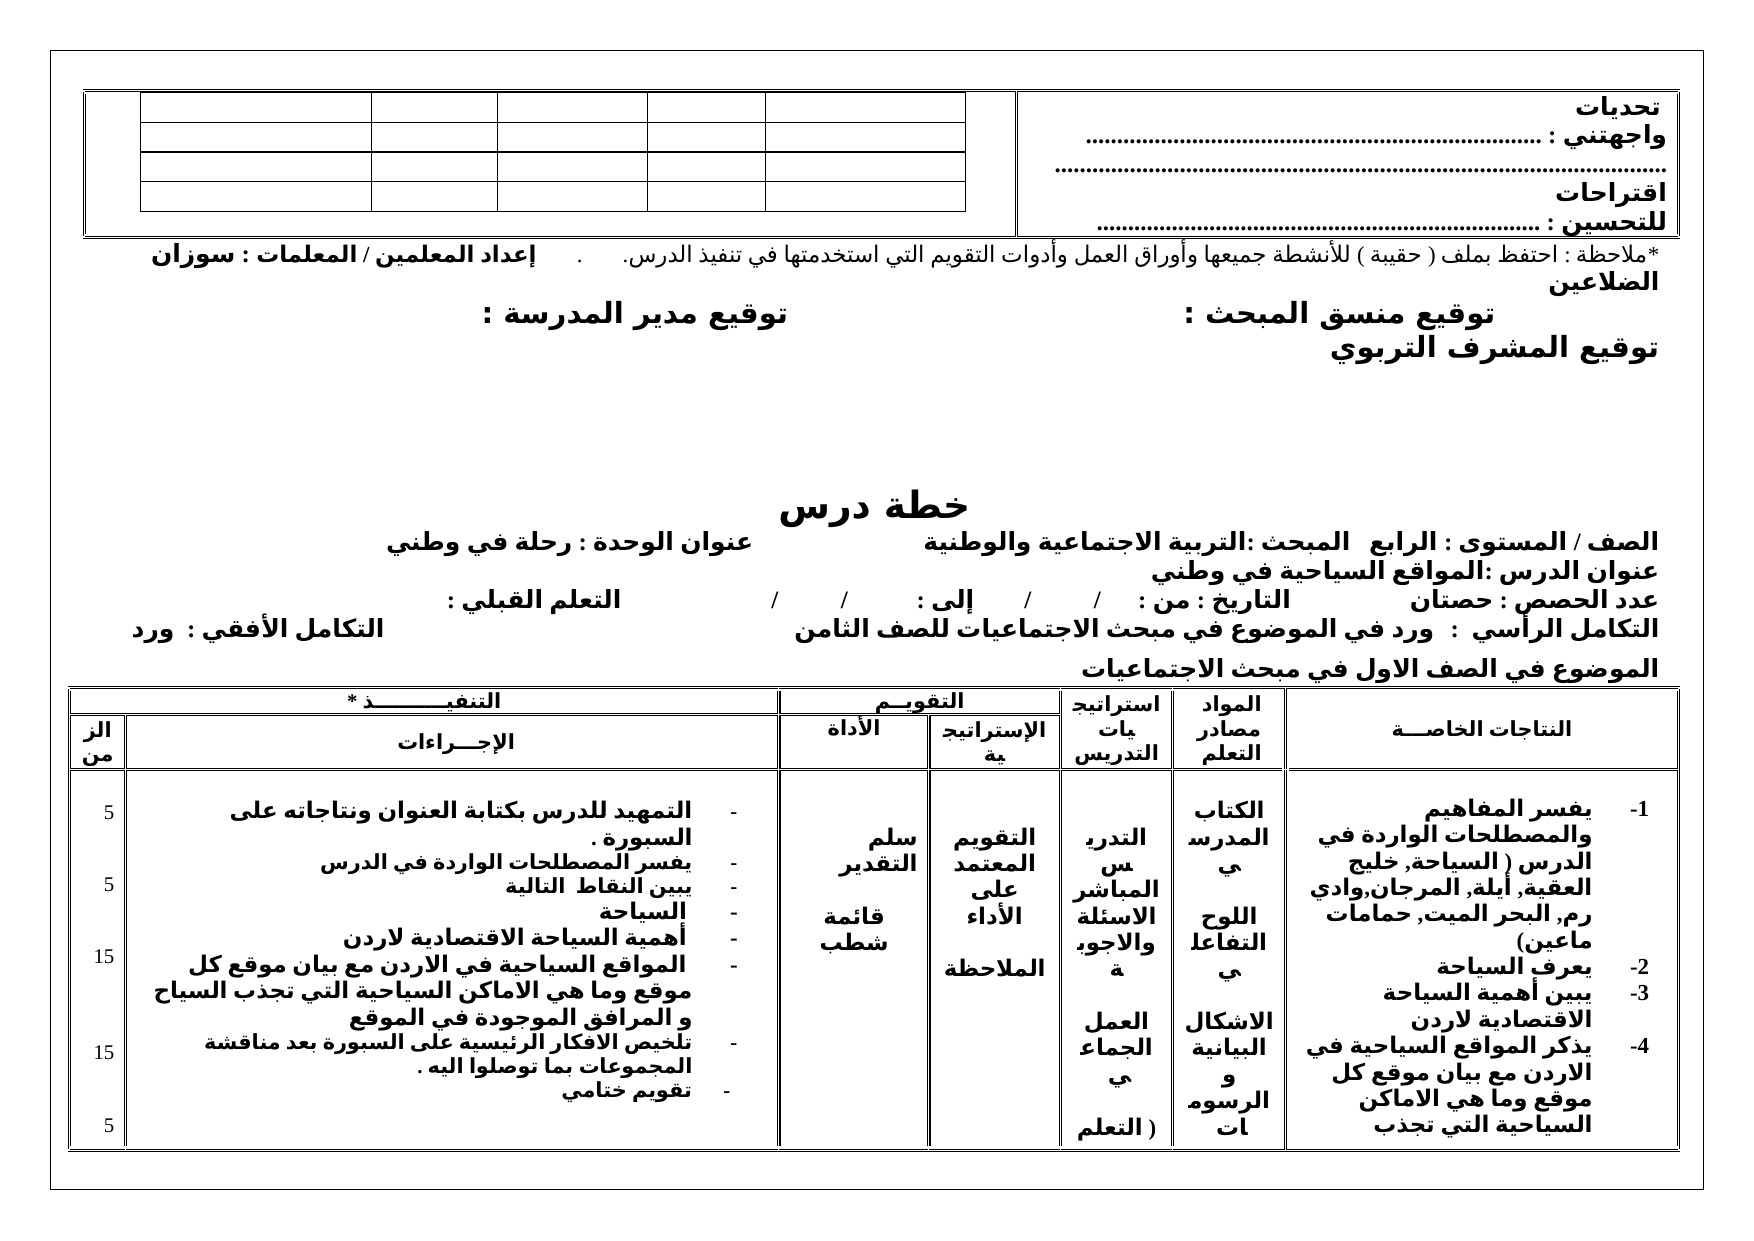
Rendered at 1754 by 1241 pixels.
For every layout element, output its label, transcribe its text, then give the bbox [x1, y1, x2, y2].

text خطة درس [89, 484, 1659, 527]
table_header النتاجات الخاصـــة [1285, 687, 1679, 768]
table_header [85, 92, 1015, 236]
table_header استراتيجيات التدريس [1060, 687, 1173, 768]
table_cell الأداة [781, 716, 927, 768]
table_cell الزمن [71, 716, 124, 768]
text *ملاحظة : احتفظ بملف ( حقيبة ) للأنشطة جميعها وأوراق العمل وأدوات التقويم التي استخدمتها في تنفيذ الدرس. . إعداد المعلمين / المعلمات : سوزان الضلاعين [89, 239, 1659, 296]
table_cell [779, 768, 929, 1148]
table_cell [929, 771, 1060, 1148]
text توقيع منسق المبحث : توقيع مدير المدرسة : توقيع المشرف التربوي [89, 296, 1659, 364]
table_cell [1060, 768, 1173, 1148]
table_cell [126, 768, 779, 1148]
text عدد الحصص : حصتان التاريخ : من : / / إلى : / / التعلم القبلي : [89, 585, 1659, 614]
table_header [1018, 92, 1678, 236]
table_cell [1285, 768, 1679, 1148]
table_header المواد مصادر التعلم [1173, 689, 1284, 768]
table_header التقويــم [779, 689, 1060, 713]
table_cell الإجـــراءات [127, 716, 777, 768]
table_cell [1173, 768, 1285, 1148]
text التكامل الرأسي : ورد في الموضوع في مبحث الاجتماعيات للصف الثامن التكامل الأفقي : ورد الموضوع في الصف الاول في مبحث الاجتماعيات [89, 614, 1659, 686]
text الصف / المستوى : الرابع المبحث :التربية الاجتماعية والوطنية عنوان الوحدة : رحلة في وطني عنوان الدرس :المواقع السياحية في وطني [89, 527, 1659, 585]
table_header التنفيــــــــــذ * [69, 687, 779, 713]
table_cell 5 5 15 15 5 [69, 768, 126, 1148]
table_cell الإستراتيجية [931, 716, 1059, 768]
